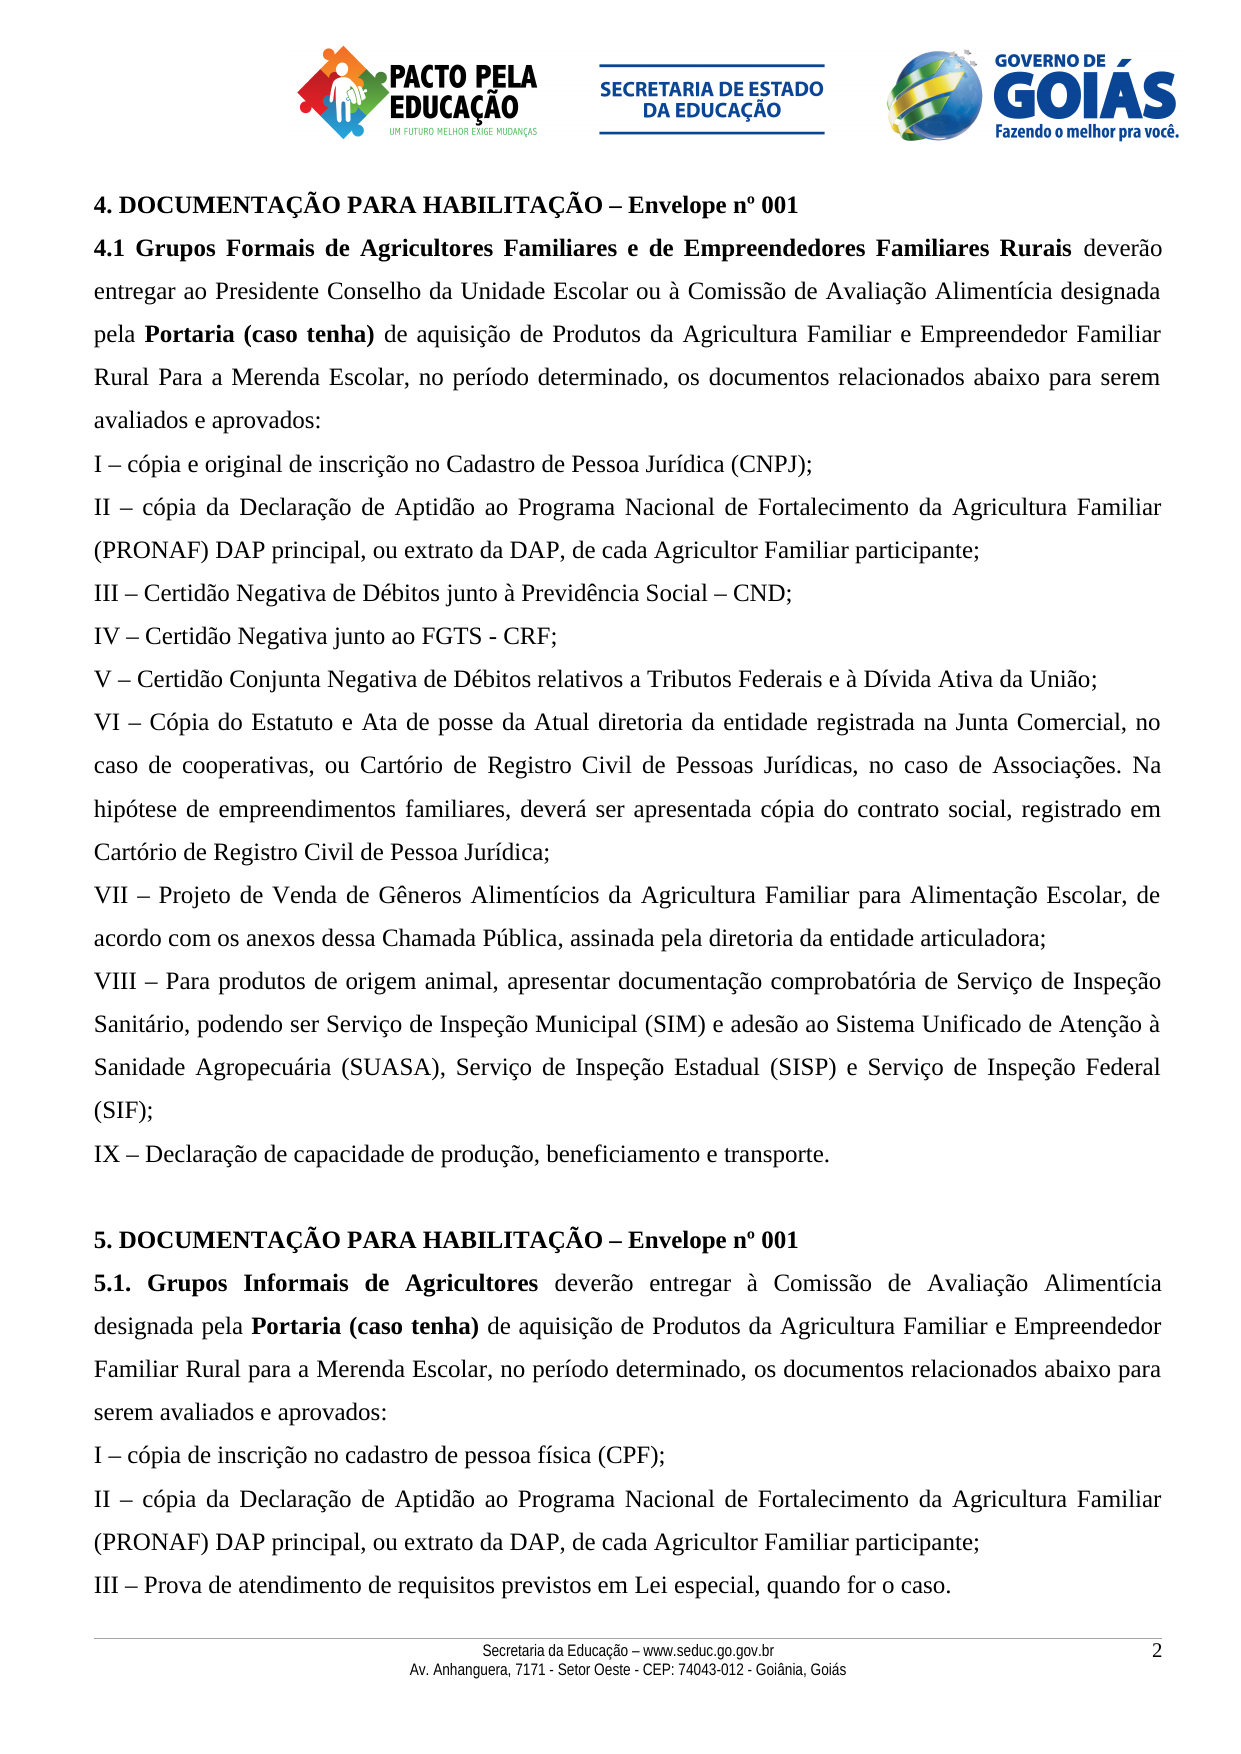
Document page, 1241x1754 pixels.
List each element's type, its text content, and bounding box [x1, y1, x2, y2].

text 4. DOCUMENTAÇÃO PARA HABILITAÇÃO – Envelope nº 001 [94, 190, 1162, 219]
text IX – Declaração de capacidade de produção, beneficiamento e transporte. [94, 1139, 1162, 1167]
text II – cópia da Declaração de Aptidão ao Programa Nacional de Fortalecimento da Agricultura Familiar (PRONAF) DAP principal, ou extrato da DAP, de cada Agricultor Familiar participante; [94, 1484, 1162, 1556]
text IV – Certidão Negativa junto ao FGTS - CRF; [94, 621, 1162, 650]
text VIII – Para produtos de origem animal, apresentar documentação comprobatória de Serviço de Inspeção Sanitário, podendo ser Serviço de Inspeção Municipal (SIM) e adesão ao Sistema Unificado de Atenção à Sanidade Agropecuária (SUASA), Serviço de Inspeção Estadual (SISP) e Serviço de Inspeção Federal (SIF); [94, 966, 1162, 1124]
text I – cópia de inscrição no cadastro de pessoa física (CPF); [94, 1441, 1162, 1469]
text I – cópia e original de inscrição no Cadastro de Pessoa Jurídica (CNPJ); [94, 449, 1162, 477]
text VI – Cópia do Estatuto e Ata de posse da Atual diretoria da entidade registrada na Junta Comercial, no caso de cooperativas, ou Cartório de Registro Civil de Pessoas Jurídicas, no caso de Associações. Na hipótese de empreendimentos familiares, deverá ser apresentada cópia do contrato social, registrado em Cartório de Registro Civil de Pessoa Jurídica; [94, 707, 1162, 866]
text III – Prova de atendimento de requisitos previstos em Lei especial, quando for o caso. [94, 1570, 1162, 1599]
text V – Certidão Conjunta Negativa de Débitos relativos a Tributos Federais e à Dívida Ativa da União; [94, 664, 1162, 693]
text 5.1. Grupos Informais de Agricultores deverão entregar à Comissão de Avaliação Alimentícia designada pela Portaria (caso tenha) de aquisição de Produtos da Agricultura Familiar e Empreendedor Familiar Rural para a Merenda Escolar, no período determinado, os documentos relacionados abaixo para serem avaliados e aprovados: [94, 1268, 1162, 1426]
text 4.1 Grupos Formais de Agricultores Familiares e de Empreendedores Familiares Rurais deverão entregar ao Presidente Conselho da Unidade Escolar ou à Comissão de Avaliação Alimentícia designada pela Portaria (caso tenha) de aquisição de Produtos da Agricultura Familiar e Empreendedor Familiar Rural Para a Merenda Escolar, no período determinado, os documentos relacionados abaixo para serem avaliados e aprovados: [94, 233, 1162, 434]
text II – cópia da Declaração de Aptidão ao Programa Nacional de Fortalecimento da Agricultura Familiar (PRONAF) DAP principal, ou extrato da DAP, de cada Agricultor Familiar participante; [94, 492, 1162, 564]
text 5. DOCUMENTAÇÃO PARA HABILITAÇÃO – Envelope nº 001 [94, 1225, 1162, 1254]
text III – Certidão Negativa de Débitos junto à Previdência Social – CND; [94, 578, 1162, 607]
picture [288, 41, 1186, 158]
text VII – Projeto de Venda de Gêneros Alimentícios da Agricultura Familiar para Alimentação Escolar, de acordo com os anexos dessa Chamada Pública, assinada pela diretoria da entidade articuladora; [94, 880, 1162, 952]
